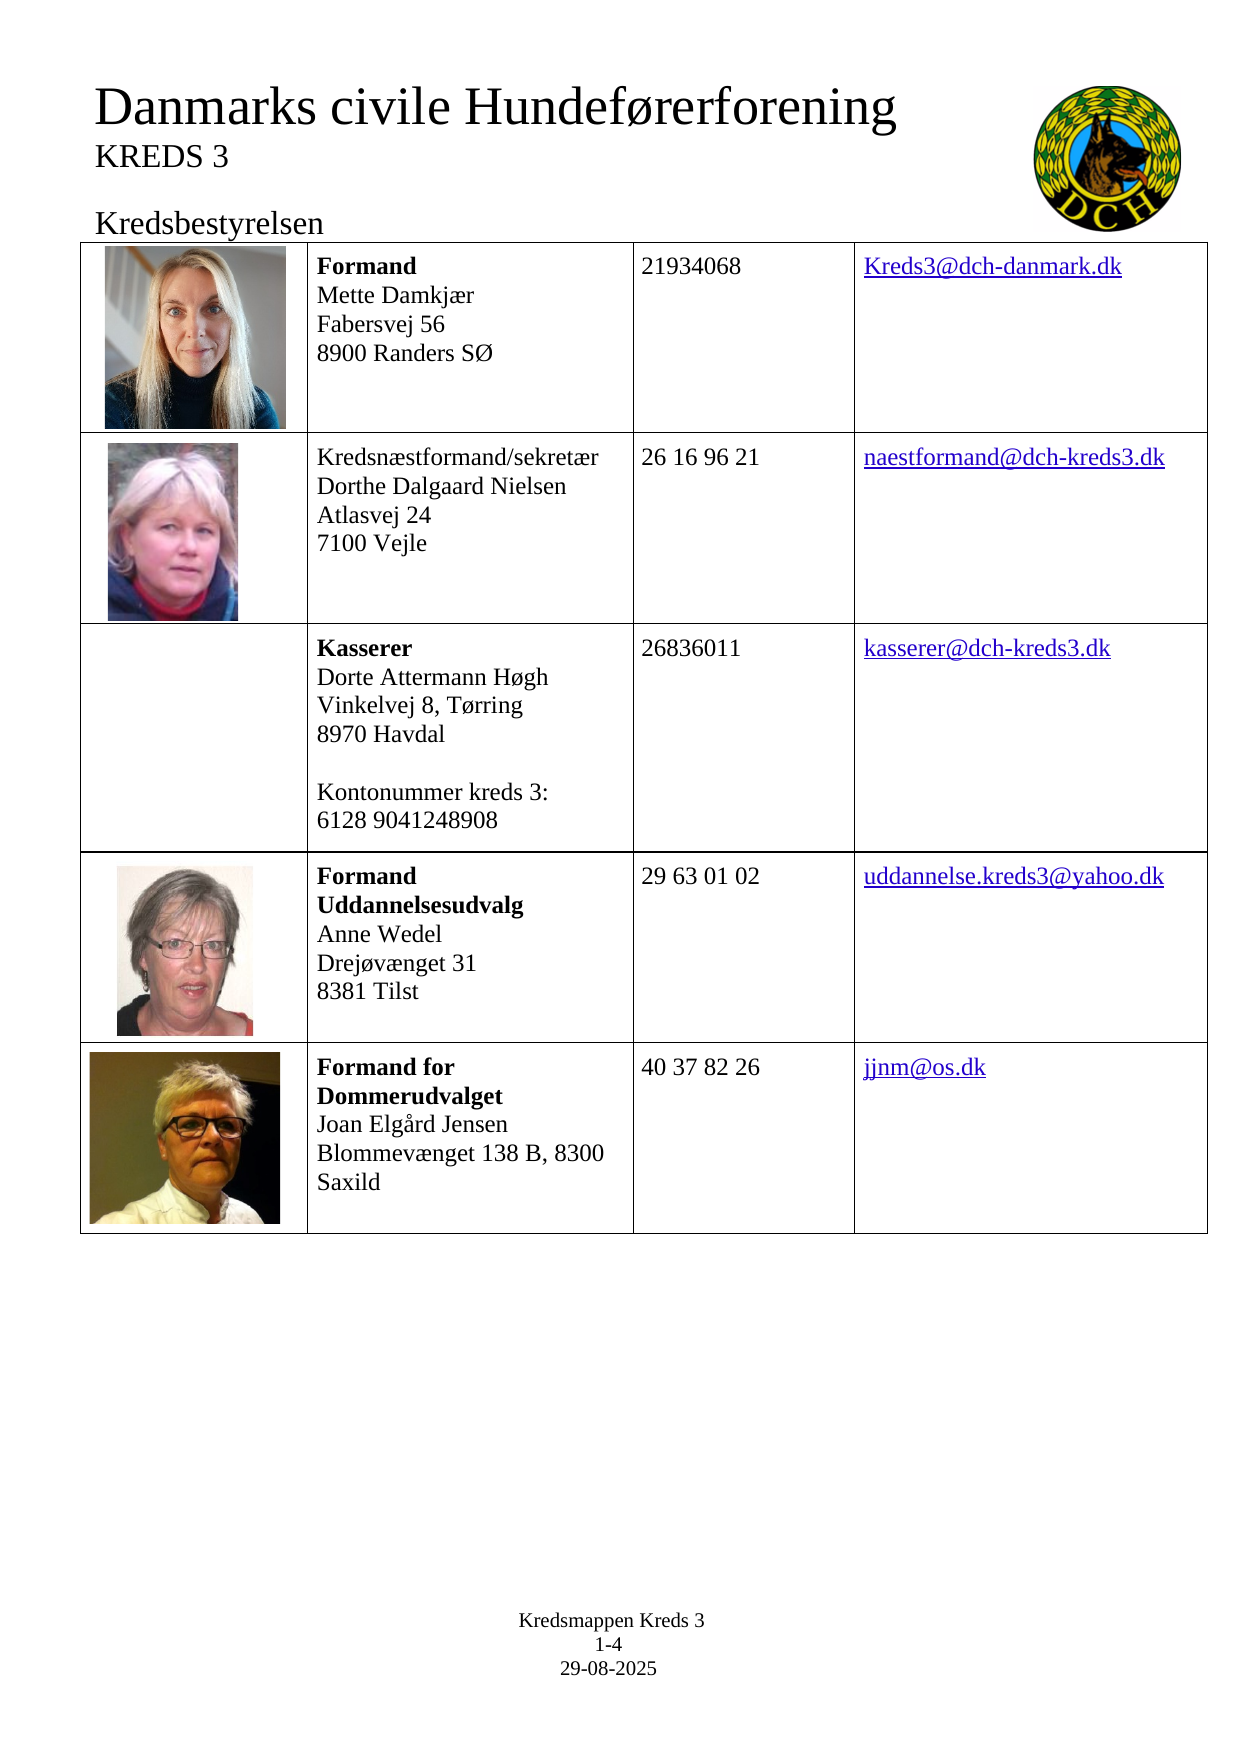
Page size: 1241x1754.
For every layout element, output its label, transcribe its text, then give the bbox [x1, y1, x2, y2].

table_cell [81, 433, 307, 623]
table_cell jjnm@os.dk [855, 1043, 1207, 1233]
table_cell [81, 624, 307, 851]
table_header Kreds3@dch-danmark.dk [855, 243, 1207, 432]
picture [1033, 86, 1182, 232]
table_cell uddannelse.kreds3@yahoo.dk [855, 853, 1207, 1042]
table_cell 26 16 96 21 [634, 433, 854, 623]
picture [115, 861, 253, 1037]
table_cell naestformand@dch-kreds3.dk [855, 433, 1207, 623]
picture [89, 1052, 281, 1224]
table_cell Kredsnæstformand/sekretær Dorthe Dalgaard Nielsen Atlasvej 24 7100 Vejle [308, 433, 633, 623]
table_cell [81, 853, 307, 1042]
table_header 21934068 [634, 243, 854, 432]
table_cell Kasserer Dorte Attermann Høgh Vinkelvej 8, Tørring 8970 Havdal Kontonummer kreds 3: 6128 9041248908 [308, 624, 633, 851]
table_cell Formand Uddannelsesudvalg Anne Wedel Drejøvænget 31 8381 Tilst [308, 853, 633, 1042]
table_header Formand Mette Damkjær Fabersvej 56 8900 Randers SØ [308, 243, 633, 432]
table_cell kasserer@dch-kreds3.dk [855, 624, 1207, 851]
picture [106, 443, 238, 619]
table_cell 29 63 01 02 [634, 853, 854, 1042]
table_cell Formand for Dommerudvalget Joan Elgård Jensen Blommevænget 138 B, 8300 Saxild [308, 1043, 633, 1233]
table_header [81, 243, 307, 432]
table_cell [81, 1043, 307, 1233]
table_cell 26836011 [634, 624, 854, 851]
table_cell 40 37 82 26 [634, 1043, 854, 1233]
